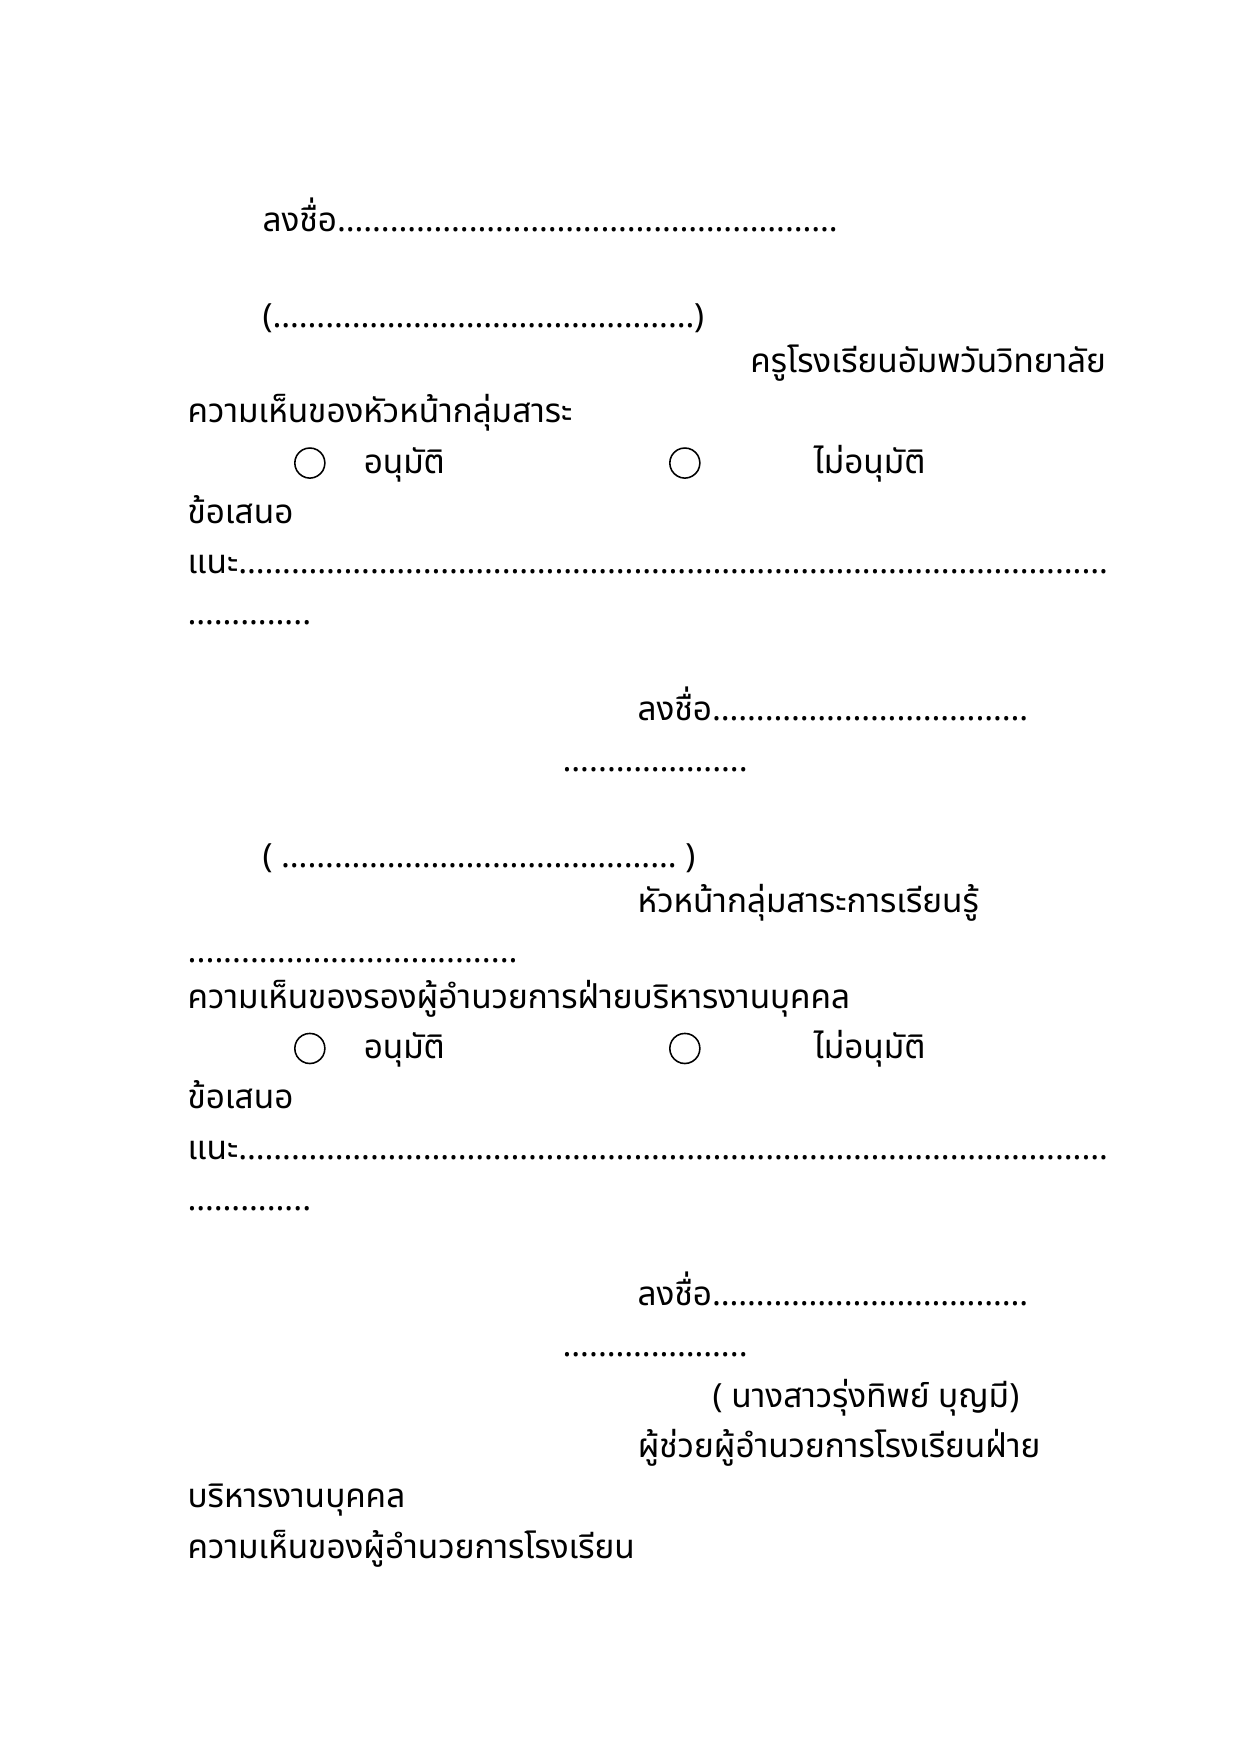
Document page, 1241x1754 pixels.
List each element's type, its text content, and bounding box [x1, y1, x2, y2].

text ลงชื่อ…………………………………..……………. [562, 685, 1122, 786]
text ความเห็นของผู้อำนวยการโรงเรียน [187, 1523, 1122, 1573]
text ( ……………………………………… ) [187, 786, 1122, 877]
text ความเห็นของหัวหน้ากลุ่มสาระ [187, 387, 1122, 438]
text ลงชื่อ………………………………….…………….. [562, 1270, 1122, 1371]
text ข้อเสนอแนะ………………………………………………………………………………………………….. [187, 1073, 1122, 1225]
text ลงชื่อ………………………………………………… [187, 150, 1122, 246]
text หัวหน้ากลุ่มสาระการเรียนรู้ ..................................... [187, 877, 1122, 973]
text ข้อเสนอแนะ………………………………………………………………………………………………….. [187, 488, 1122, 639]
text ความเห็นของรองผู้อำนวยการฝ่ายบริหารงานบุคคล [187, 973, 1122, 1023]
text ( นางสาวรุ่งทิพย์ บุญมี) [187, 1371, 1122, 1422]
text ครูโรงเรียนอัมพวันวิทยาลัย [187, 337, 1122, 387]
text อนุมัติ ไม่อนุมัติ [187, 438, 1122, 488]
text ผู้ช่วยผู้อำนวยการโรงเรียนฝ่ายบริหารงานบุคคล [187, 1422, 1122, 1523]
text อนุมัติ ไม่อนุมัติ [187, 1023, 1122, 1073]
text (…………………………………………) [187, 246, 1122, 337]
